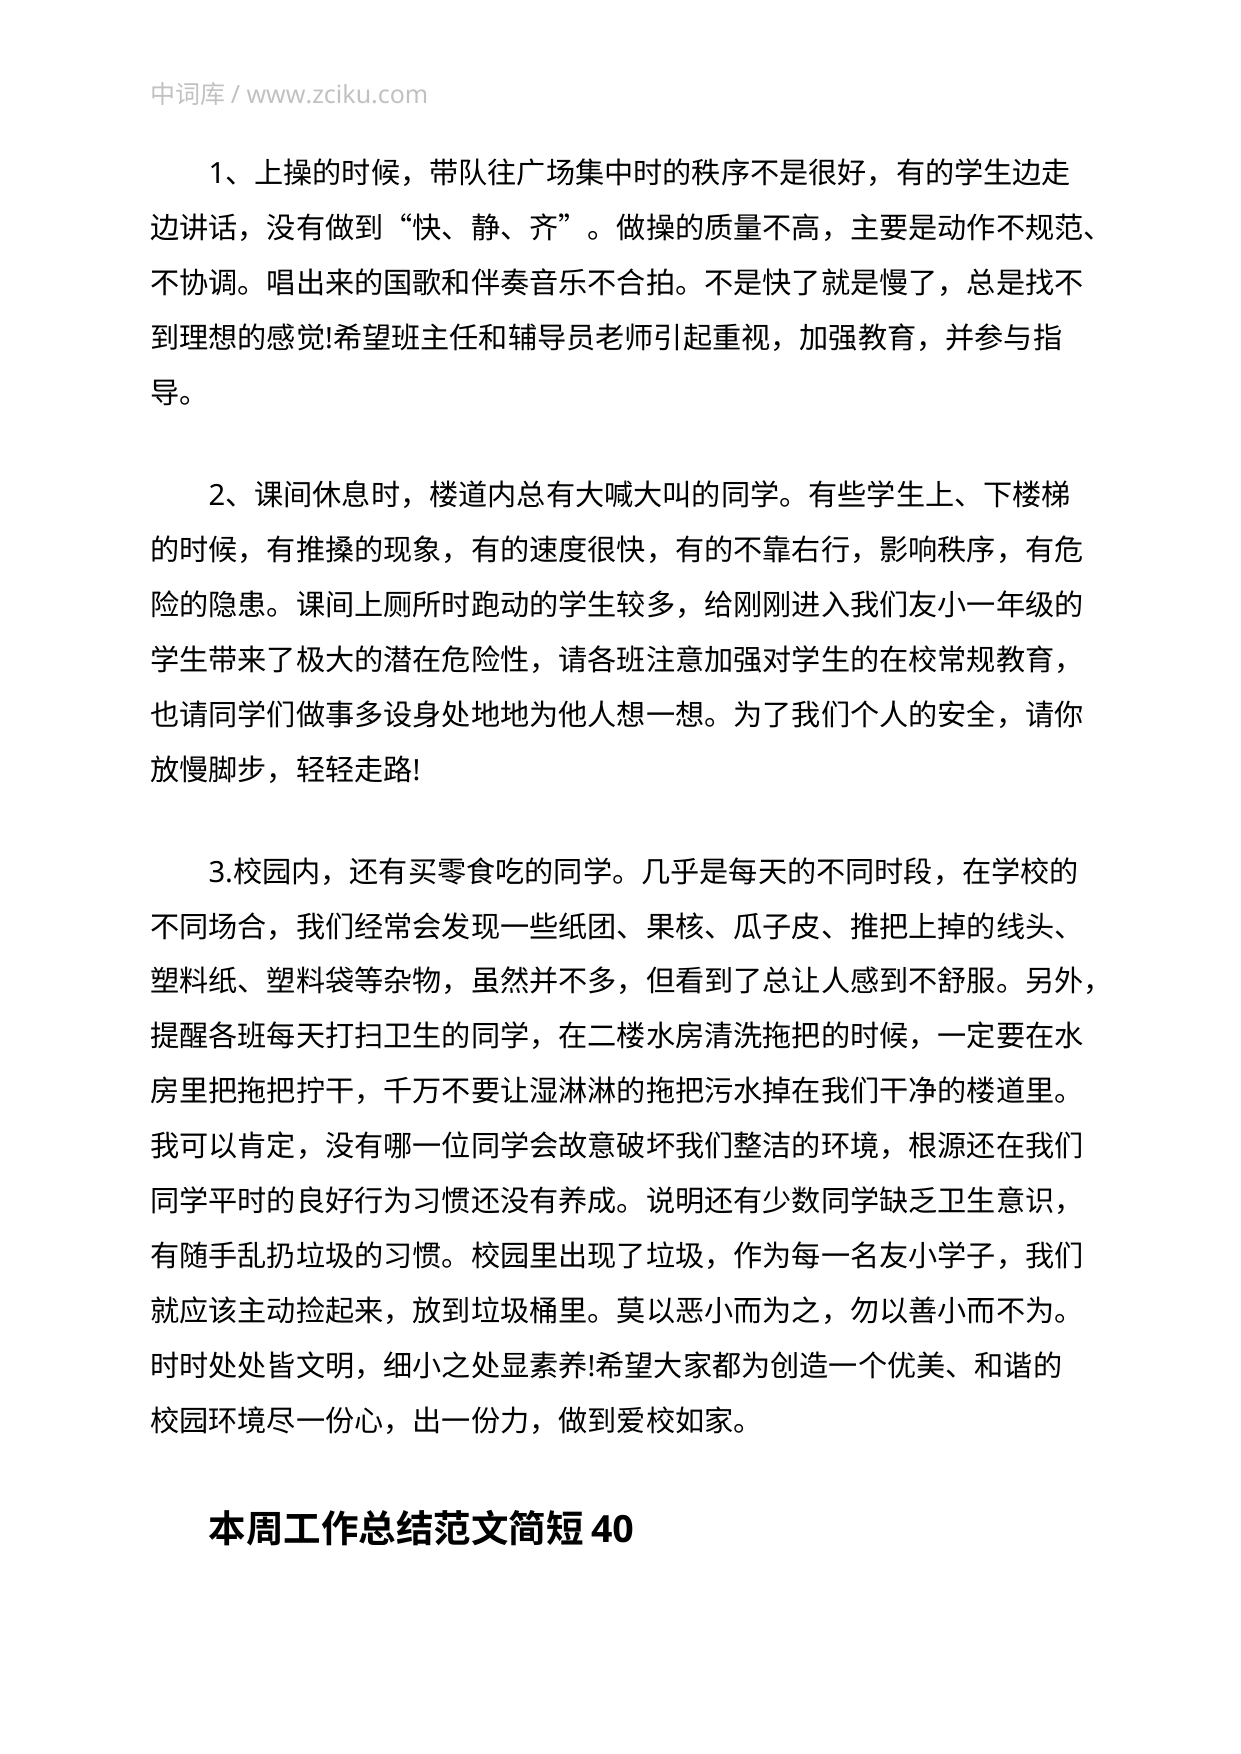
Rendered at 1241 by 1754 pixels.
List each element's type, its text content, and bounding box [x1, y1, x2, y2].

text 3.校园内，还有买零食吃的同学。几乎是每天的不同时段，在学校的不同场合，我们经常会发现一些纸团、果核、瓜子皮、推把上掉的线头、塑料纸、塑料袋等杂物，虽然并不多，但看到了总让人感到不舒服。另外，提醒各班每天打扫卫生的同学，在二楼水房清洗拖把的时候，一定要在水房里把拖把拧干，千万不要让湿淋淋的拖把污水掉在我们干净的楼道里。我可以肯定，没有哪一位同学会故意破坏我们整洁的环境，根源还在我们同学平时的良好行为习惯还没有养成。说明还有少数同学缺乏卫生意识，有随手乱扔垃圾的习惯。校园里出现了垃圾，作为每一名友小学子，我们就应该主动捡起来，放到垃圾桶里。莫以恶小而为之，勿以善小而不为。时时处处皆文明，细小之处显素养!希望大家都为创造一个优美、和谐的校园环境尽一份心，出一份力，做到爱校如家。 [150, 848, 1090, 1439]
text 2、课间休息时，楼道内总有大喊大叫的同学。有些学生上、下楼梯的时候，有推搡的现象，有的速度很快，有的不靠右行，影响秩序，有危险的隐患。课间上厕所时跑动的学生较多，给刚刚进入我们友小一年级的学生带来了极大的潜在危险性，请各班注意加强对学生的在校常规教育，也请同学们做事多设身处地地为他人想一想。为了我们个人的安全，请你放慢脚步，轻轻走路! [150, 472, 1090, 788]
text 1、上操的时候，带队往广场集中时的秩序不是很好，有的学生边走边讲话，没有做到“快、静、齐”。做操的质量不高，主要是动作不规范、不协调。唱出来的国歌和伴奏音乐不合拍。不是快了就是慢了，总是找不到理想的感觉!希望班主任和辅导员老师引起重视，加强教育，并参与指导。 [150, 150, 1090, 412]
text 本周工作总结范文简短40 [150, 1499, 1090, 1553]
